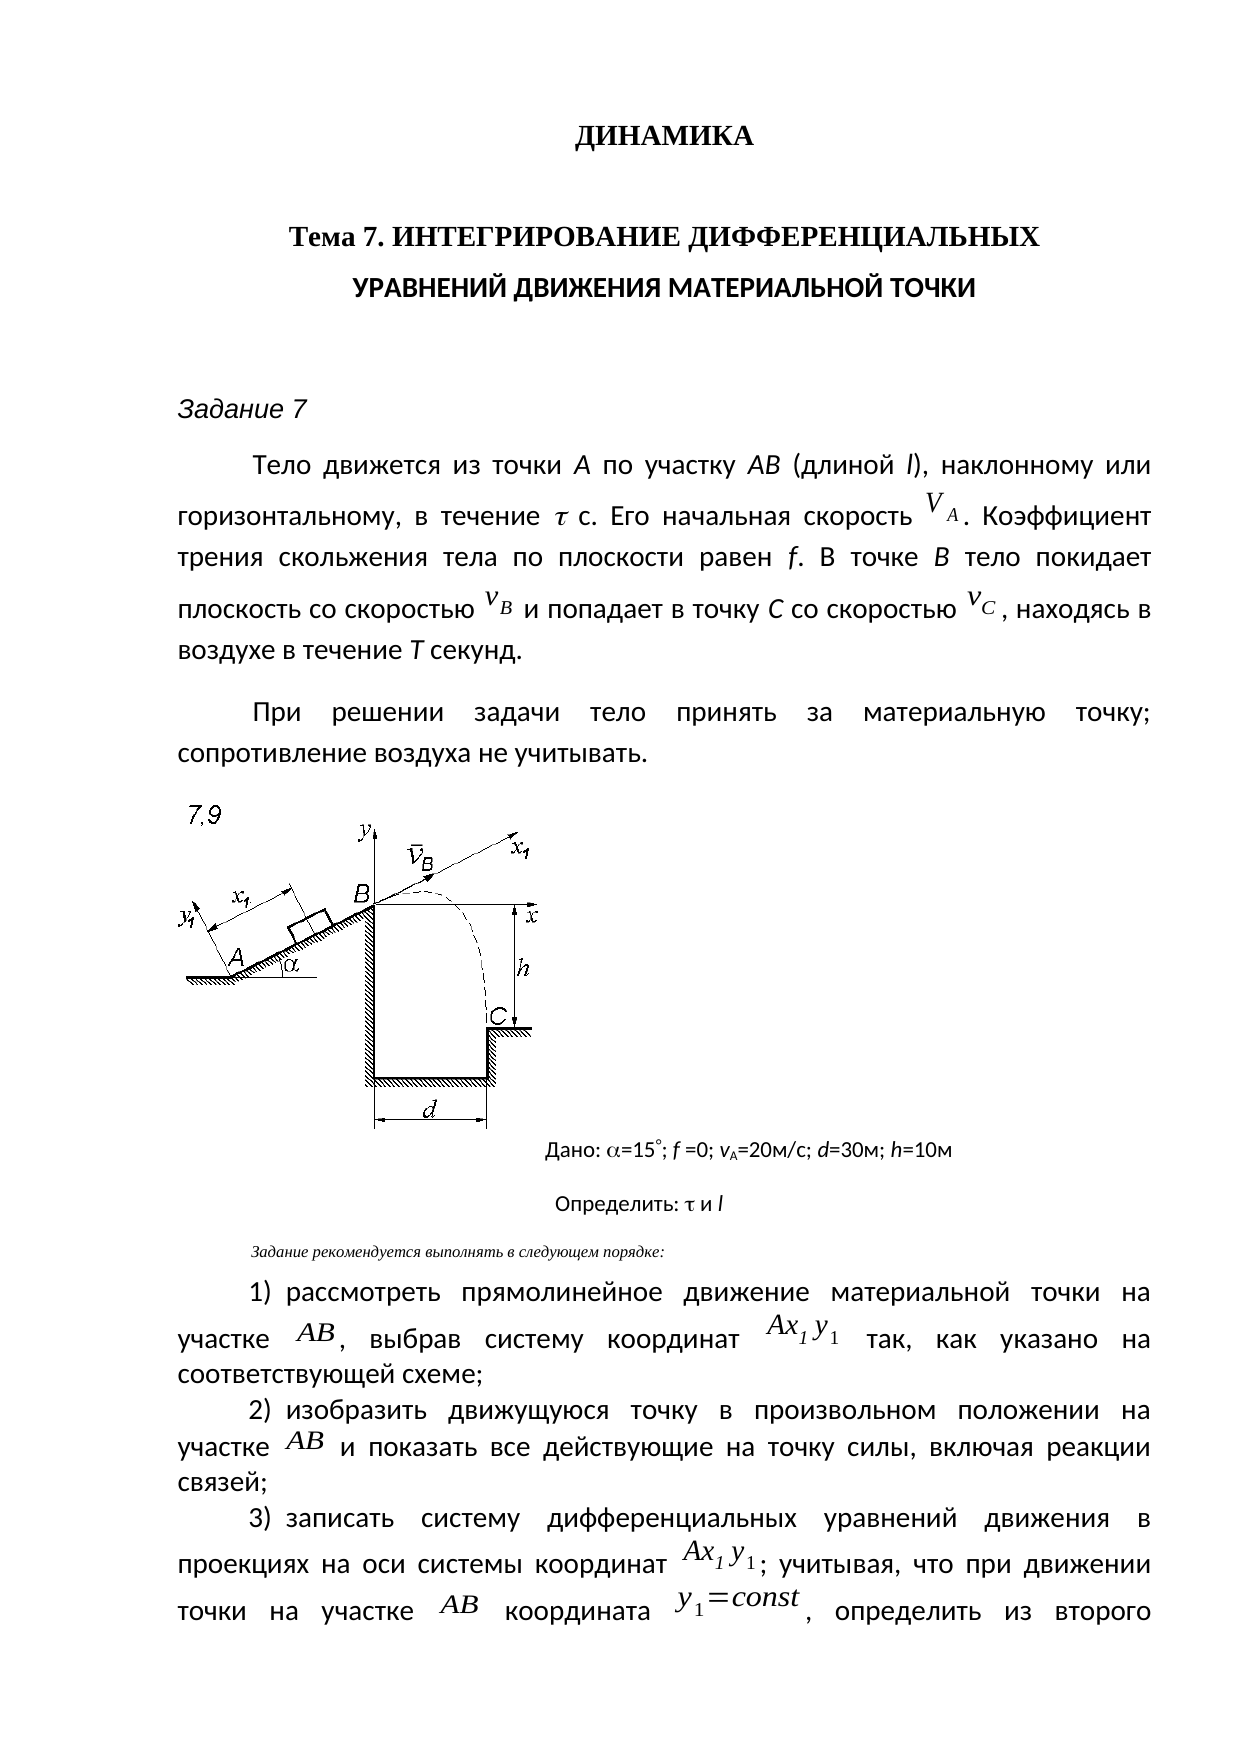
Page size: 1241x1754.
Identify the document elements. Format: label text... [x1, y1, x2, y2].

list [177, 1499, 1152, 1627]
title Тема 7. ИНТЕГРИРОВАНИЕ ДИФФЕРЕНЦИАЛЬНЫХ [177, 219, 1152, 252]
text Тело движется из точки А по участку АВ (длиной l), наклонному или горизонтальному, в течение с. Его начальная скорость . Коэффициент трения скольжения тела по плоскости равен f. В точке B тело покидает плоскость со скоростью и попадает в точку С со скоростью , находясь в воздухе в течение Т секунд. [177, 446, 1152, 667]
list изобразить движущуюся точку в произвольном положении на участке и показать все действующие на точку силы, включая реакции связей; [177, 1391, 1152, 1499]
text УРАВНЕНИЙ ДВИЖЕНИЯ МАТЕРИАЛЬНОЙ ТОЧКИ [177, 269, 1152, 305]
title ДИНАМИКА [177, 118, 1152, 152]
picture [177, 795, 540, 1158]
list рассмотреть прямолинейное движение материальной точки на участке , выбрав систему координат так, как указано на соответствующей схеме; [177, 1273, 1152, 1391]
subtitle Задание 7 [177, 393, 1152, 424]
text При решении задачи тело принять за материальную точку; сопротивление воздуха не учитывать. [177, 693, 1152, 769]
text Определить: и l [177, 1189, 1152, 1217]
text Задание рекомендуется выполнять в следующем порядке: [177, 1242, 1152, 1261]
